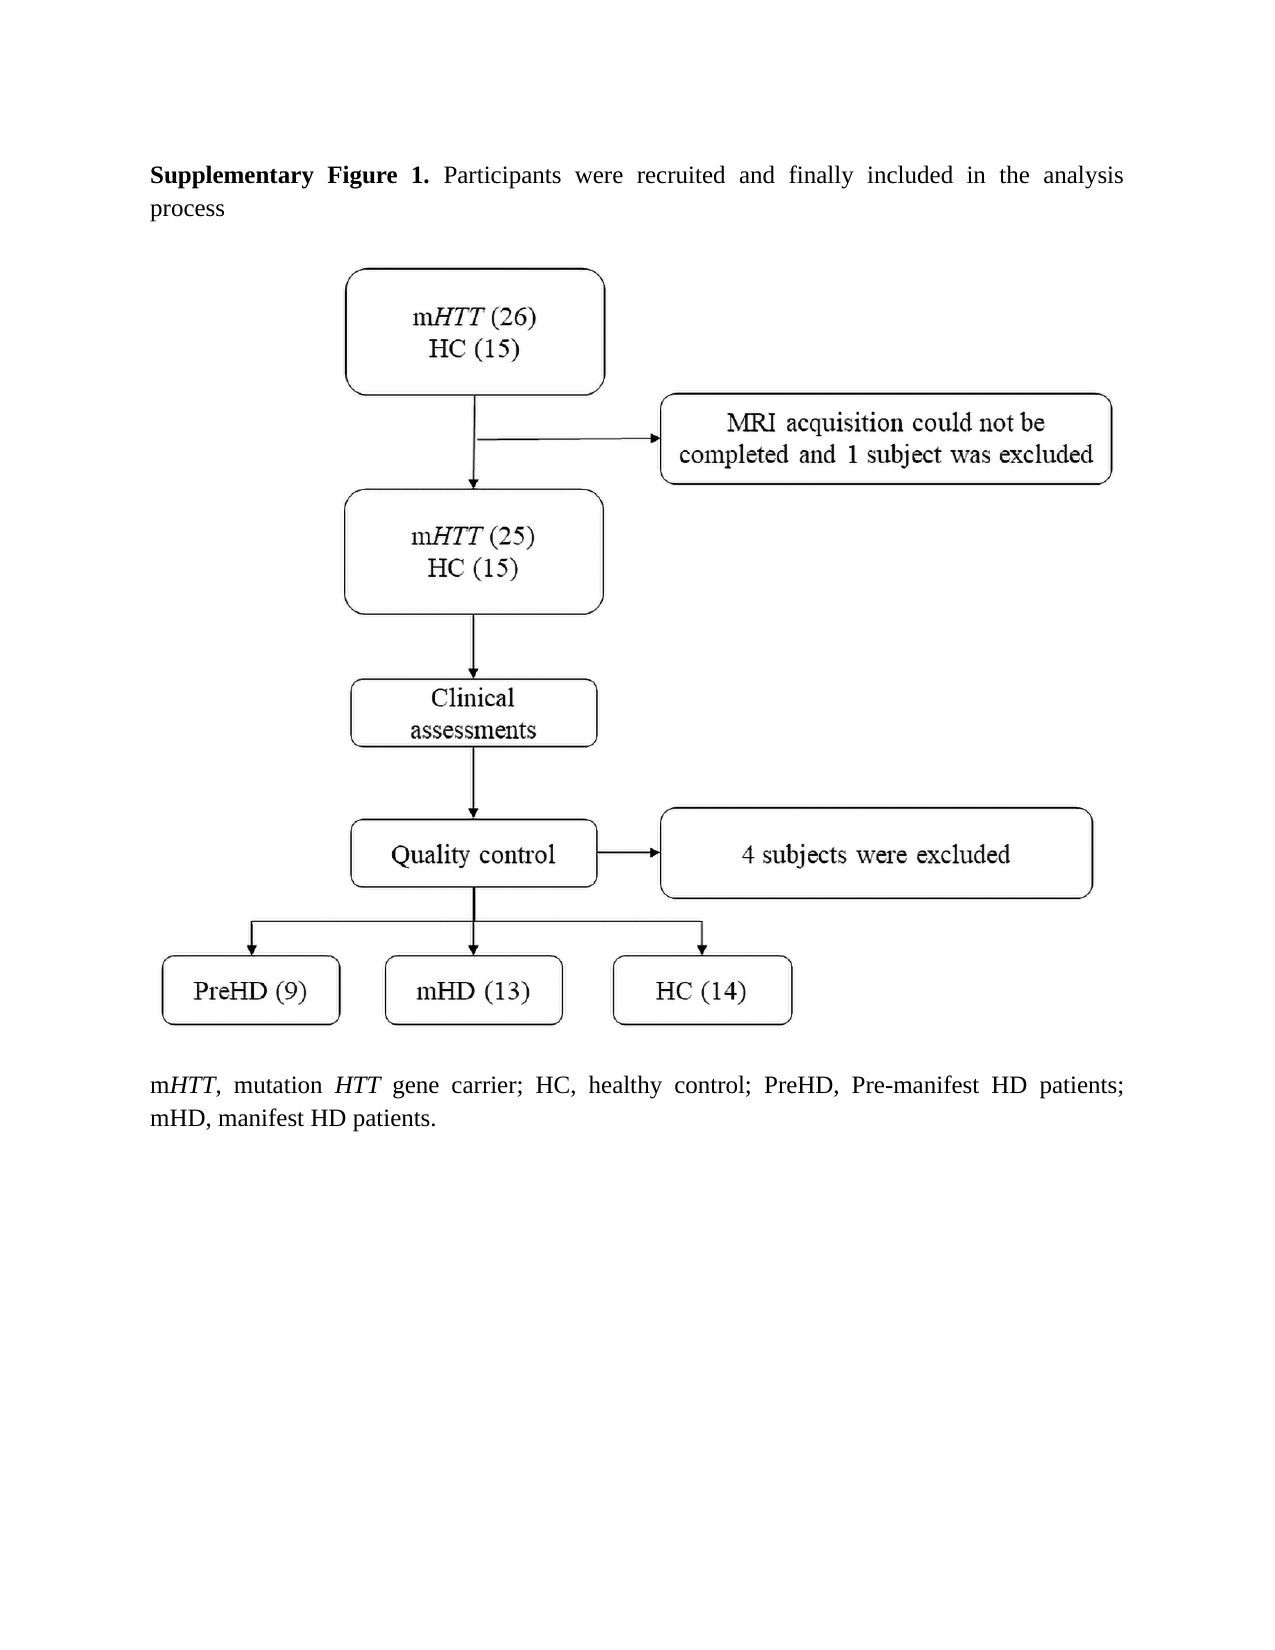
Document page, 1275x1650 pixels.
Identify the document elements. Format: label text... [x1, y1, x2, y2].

picture [150, 223, 1127, 1063]
text Supplementary Figure 1. Participants were recruited and finally included in the analysis process [150, 159, 1125, 223]
text mHTT, mutation HTT gene carrier; HC, healthy control; PreHD, Pre-manifest HD patients; mHD, manifest HD patients. [150, 1069, 1125, 1134]
